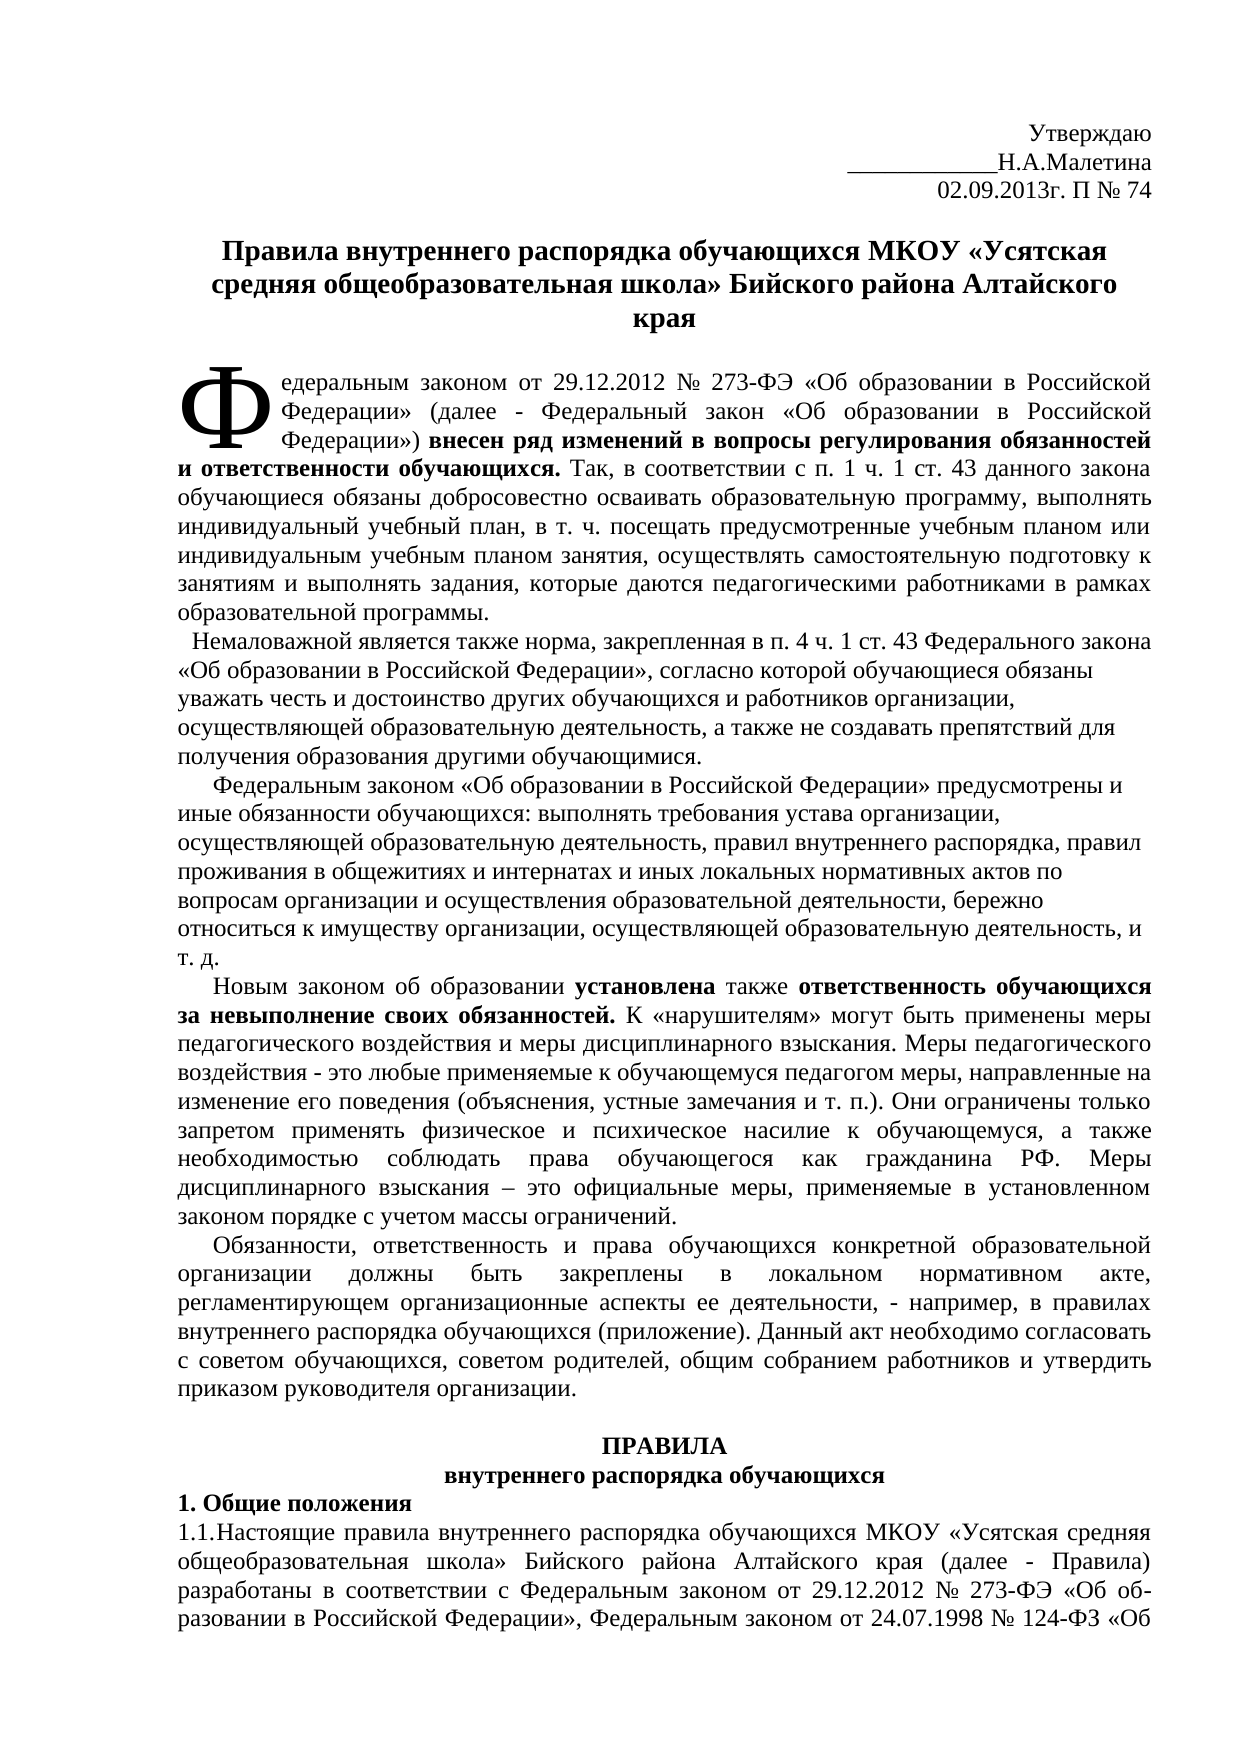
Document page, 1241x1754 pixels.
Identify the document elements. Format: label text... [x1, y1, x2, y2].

text «Об образовании в Российской Федерации», согласно которой обучающиеся обязаны уважать честь и достоинство других обучающихся и работников организации, осуществляющей образовательную деятельность, а также не создавать препятствий для получения образования другими обучающимися. [177, 655, 1152, 770]
text Немаловажной является также норма, закрепленная в п. 4 ч. 1 ст. 43 Федерального закона [177, 626, 1152, 655]
text 1. Общие положения [177, 1488, 1152, 1517]
text Обязанности, ответственность и права обучающихся конкретной образовательной организации должны быть закреплены в локальном нормативном акте, регламентирующем организационные аспекты ее деятельности, - например, в правилах внутреннего распорядка обучающихся (приложение). Данный акт необходимо согласовать с советом обучающихся, советом родителей, общим собранием работников и утвердить приказом руководителя организации. [177, 1230, 1152, 1402]
text едеральным законом от 29.12.2012 № 273-ФЭ «Об образовании в Российской Федерации» (далее - Федеральный закон «Об образовании в Российской Федерации») внесен ряд изменений в вопросы регулирования обязанностей и ответственности обучающихся. Так, в соответствии с п. 1 ч. 1 ст. 43 данного закона обучающиеся обязаны добросовестно осваивать образовательную программу, выполнять индивидуальный учебный план, в т. ч. посещать предусмотренные учебным планом или индивидуальным учебным планом занятия, осуществлять самостоятельную подготовку к занятиям и выполнять задания, которые даются педагогическими работниками в рамках образовательной программы. [177, 367, 1152, 626]
text 02.09.2013г. П № 74 [177, 176, 1152, 204]
text Правила внутреннего распорядка обучающихся МКОУ «Усятская средняя общеобразовательная школа» Бийского района Алтайского края [177, 233, 1152, 334]
text Федеральным законом «Об образовании в Российской Федерации» предусмотрены и иные обязанности обучающихся: выполнять требования устава организации, осуществляющей образовательную деятельность, правил внутреннего распорядка, правил проживания в общежитиях и интернатах и иных локальных нормативных актов по вопросам организации и осуществления образовательной деятельности, бережно относиться к имуществу организации, осуществляющей образовательную деятельность, и т. д. [177, 770, 1152, 971]
text внутреннего распорядка обучающихся [177, 1460, 1152, 1488]
text Новым законом об образовании установлена также ответственность обучающихся за невыполнение своих обязанностей. К «нарушителям» могут быть применены меры педагогического воздействия и меры дисциплинарного взыскания. Меры педагогического воздействия - это любые применяемые к обучающемуся педагогом меры, направленные на изменение его поведения (объяснения, устные замечания и т. п.). Они ограничены только запретом применять физическое и психическое насилие к обучающемуся, а также необходимостью соблюдать права обучающегося как гражданина РФ. Меры дисциплинарного взыскания – это официальные меры, применяемые в установленном законом порядке с учетом массы ограничений. [177, 971, 1152, 1230]
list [177, 1517, 1152, 1632]
text ____________Н.А.Малетина [177, 147, 1152, 176]
text Утверждаю [177, 118, 1152, 147]
text ПРАВИЛА [177, 1431, 1152, 1460]
